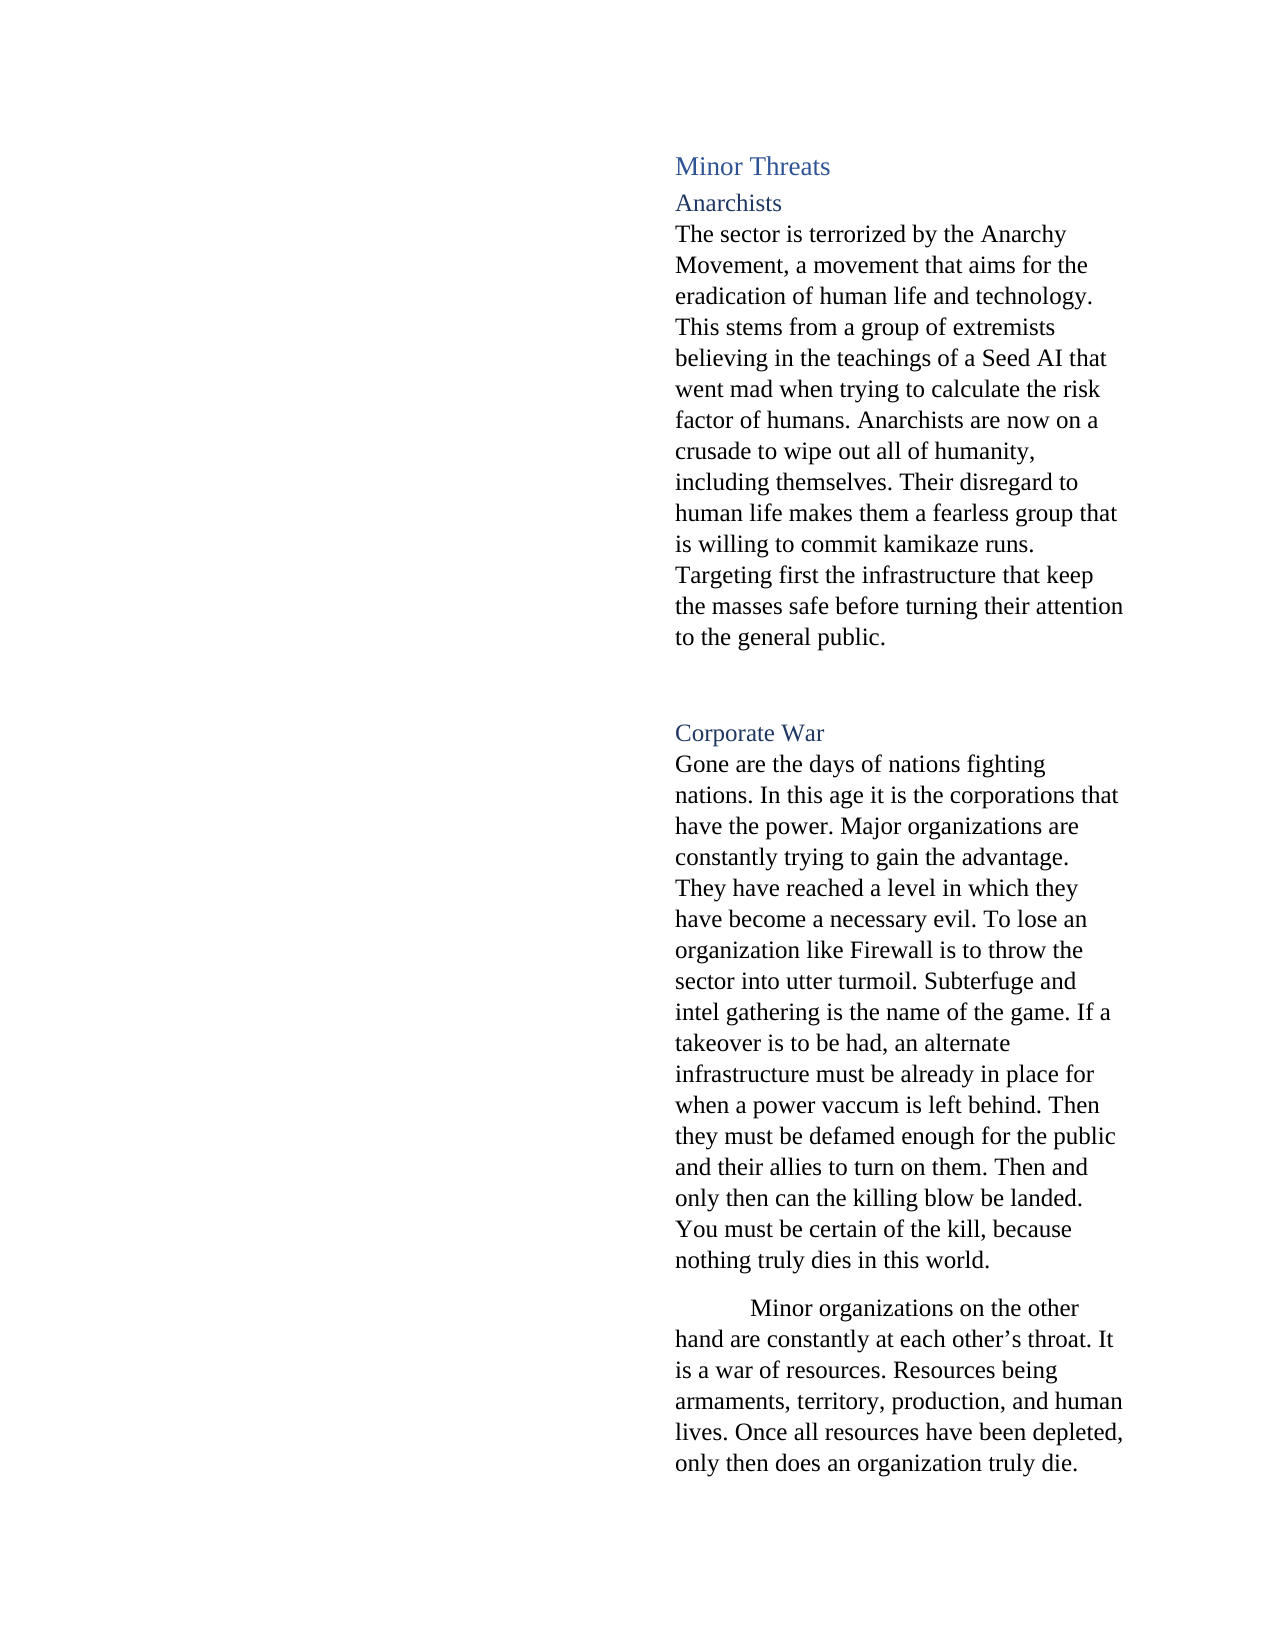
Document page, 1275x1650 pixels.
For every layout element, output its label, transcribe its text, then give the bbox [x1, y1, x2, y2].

text The sector is terrorized by the Anarchy Movement, a movement that aims for the eradication of human life and technology. This stems from a group of extremists believing in the teachings of a Seed AI that went mad when trying to calculate the risk factor of humans. Anarchists are now on a crusade to wipe out all of humanity, including themselves. Their disregard to human life makes them a fearless group that is willing to commit kamikaze runs. Targeting first the infrastructure that keep the masses safe before turning their attention to the general public. [675, 219, 1125, 651]
text Gone are the days of nations fighting nations. In this age it is the corporations that have the power. Major organizations are constantly trying to gain the advantage. They have reached a level in which they have become a necessary evil. To lose an organization like Firewall is to throw the sector into utter turmoil. Subterfuge and intel gathering is the name of the game. If a takeover is to be had, an alternate infrastructure must be already in place for when a power vaccum is left behind. Then they must be defamed enough for the public and their allies to turn on them. Then and only then can the killing blow be landed. You must be certain of the kill, because nothing truly dies in this world. [675, 749, 1125, 1274]
subtitle Anarchists [675, 188, 1125, 216]
text Minor organizations on the other hand are constantly at each other’s throat. It is a war of resources. Resources being armaments, territory, production, and human lives. Once all resources have been depleted, only then does an organization truly die. [675, 1293, 1125, 1477]
subtitle Minor Threats [675, 150, 1125, 181]
subtitle Corporate War [675, 718, 1125, 746]
